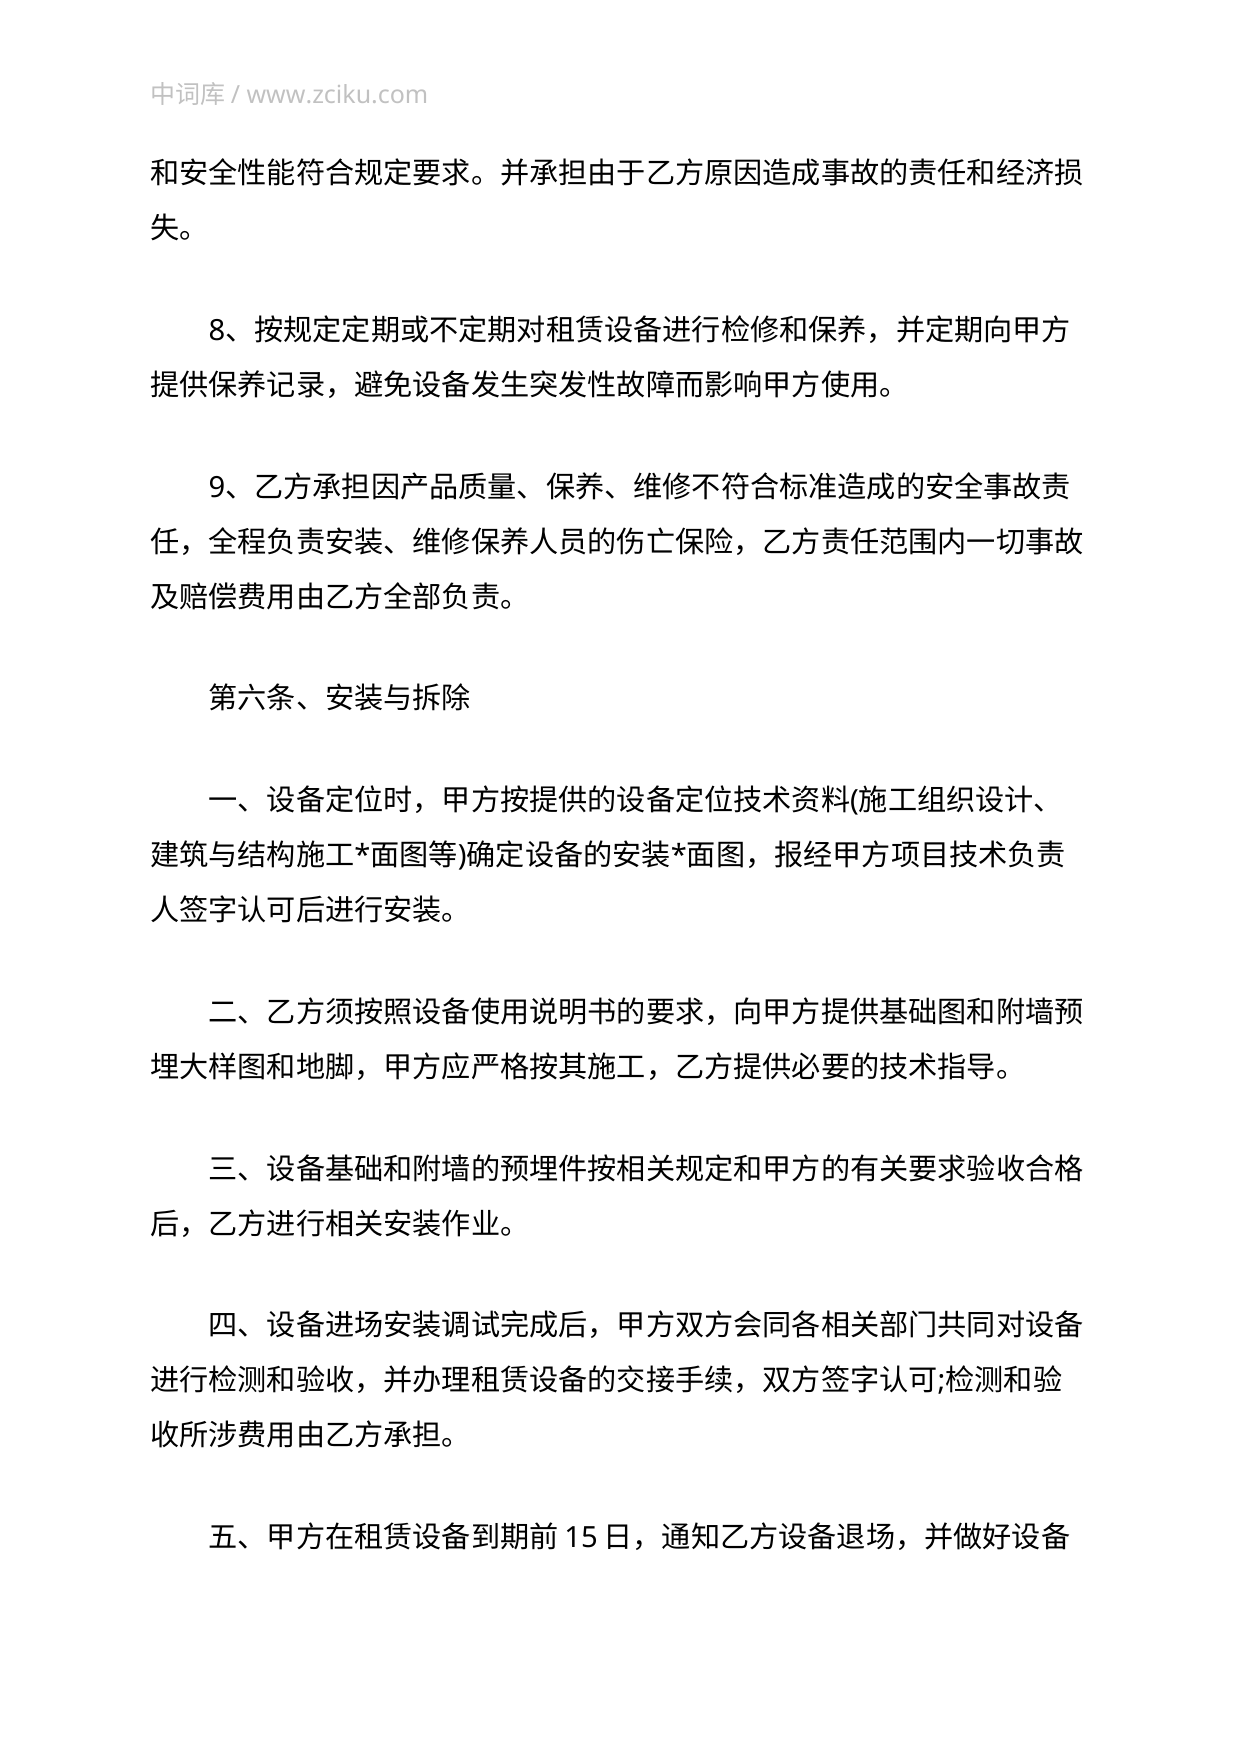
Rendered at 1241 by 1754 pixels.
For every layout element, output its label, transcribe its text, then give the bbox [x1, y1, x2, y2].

text 第六条、安装与拆除 [150, 675, 1090, 717]
text 三、设备基础和附墙的预埋件按相关规定和甲方的有关要求验收合格后，乙方进行相关安装作业。 [150, 1145, 1090, 1242]
text 9、乙方承担因产品质量、保养、维修不符合标准造成的安全事故责任，全程负责安装、维修保养人员的伤亡保险，乙方责任范围内一切事故及赔偿费用由乙方全部负责。 [150, 463, 1090, 616]
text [150, 150, 1090, 247]
text 一、设备定位时，甲方按提供的设备定位技术资料(施工组织设计、建筑与结构施工*面图等)确定设备的安装*面图，报经甲方项目技术负责人签字认可后进行安装。 [150, 777, 1090, 929]
text 8、按规定定期或不定期对租赁设备进行检修和保养，并定期向甲方提供保养记录，避免设备发生突发性故障而影响甲方使用。 [150, 307, 1090, 404]
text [150, 1514, 1090, 1556]
text 二、乙方须按照设备使用说明书的要求，向甲方提供基础图和附墙预埋大样图和地脚，甲方应严格按其施工，乙方提供必要的技术指导。 [150, 989, 1090, 1086]
text 四、设备进场安装调试完成后，甲方双方会同各相关部门共同对设备进行检测和验收，并办理租赁设备的交接手续，双方签字认可;检测和验收所涉费用由乙方承担。 [150, 1302, 1090, 1454]
